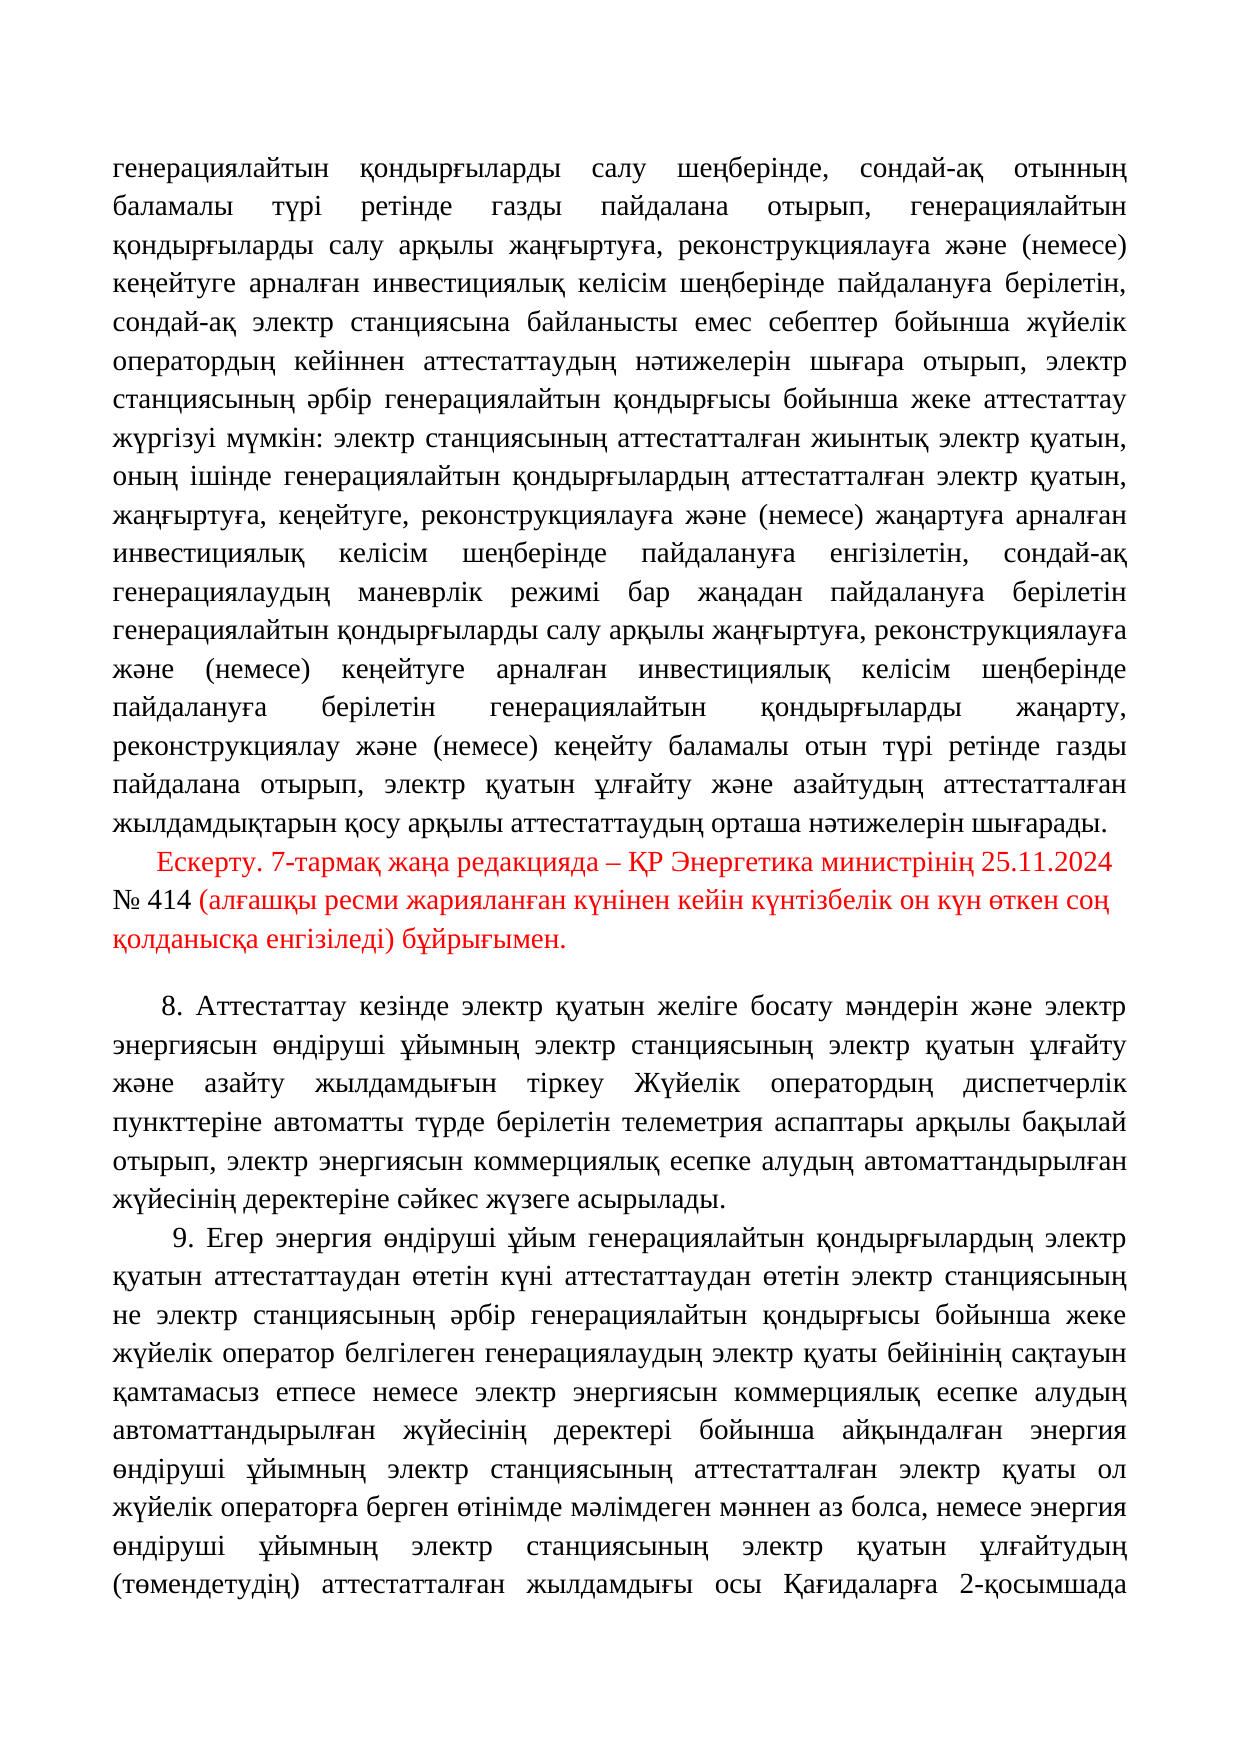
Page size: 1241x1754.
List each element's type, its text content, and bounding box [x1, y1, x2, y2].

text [112, 150, 1128, 839]
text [112, 1220, 1128, 1600]
text 8. Аттестаттау кезінде электр қуатын желіге босату мәндерін және электр энергиясын өндіруші ұйымның электр станциясының электр қуатын ұлғайту және азайту жылдамдығын тіркеу Жүйелік оператордың диспетчерлік пункттеріне автоматты түрде берілетін телеметрия аспаптары арқылы бақылай отырып, электр энергиясын коммерциялық есепке алудың автоматтандырылған жүйесінің деректеріне сәйкес жүзеге асырылады. [112, 988, 1128, 1215]
text Ескерту. 7-тармақ жаңа редакцияда – ҚР Энергетика министрінің 25.11.2024 № 414 (алғашқы ресми жарияланған күнінен кейін күнтізбелік он күн өткен соң қолданысқа енгізіледі) бұйрығымен. [112, 844, 1128, 984]
